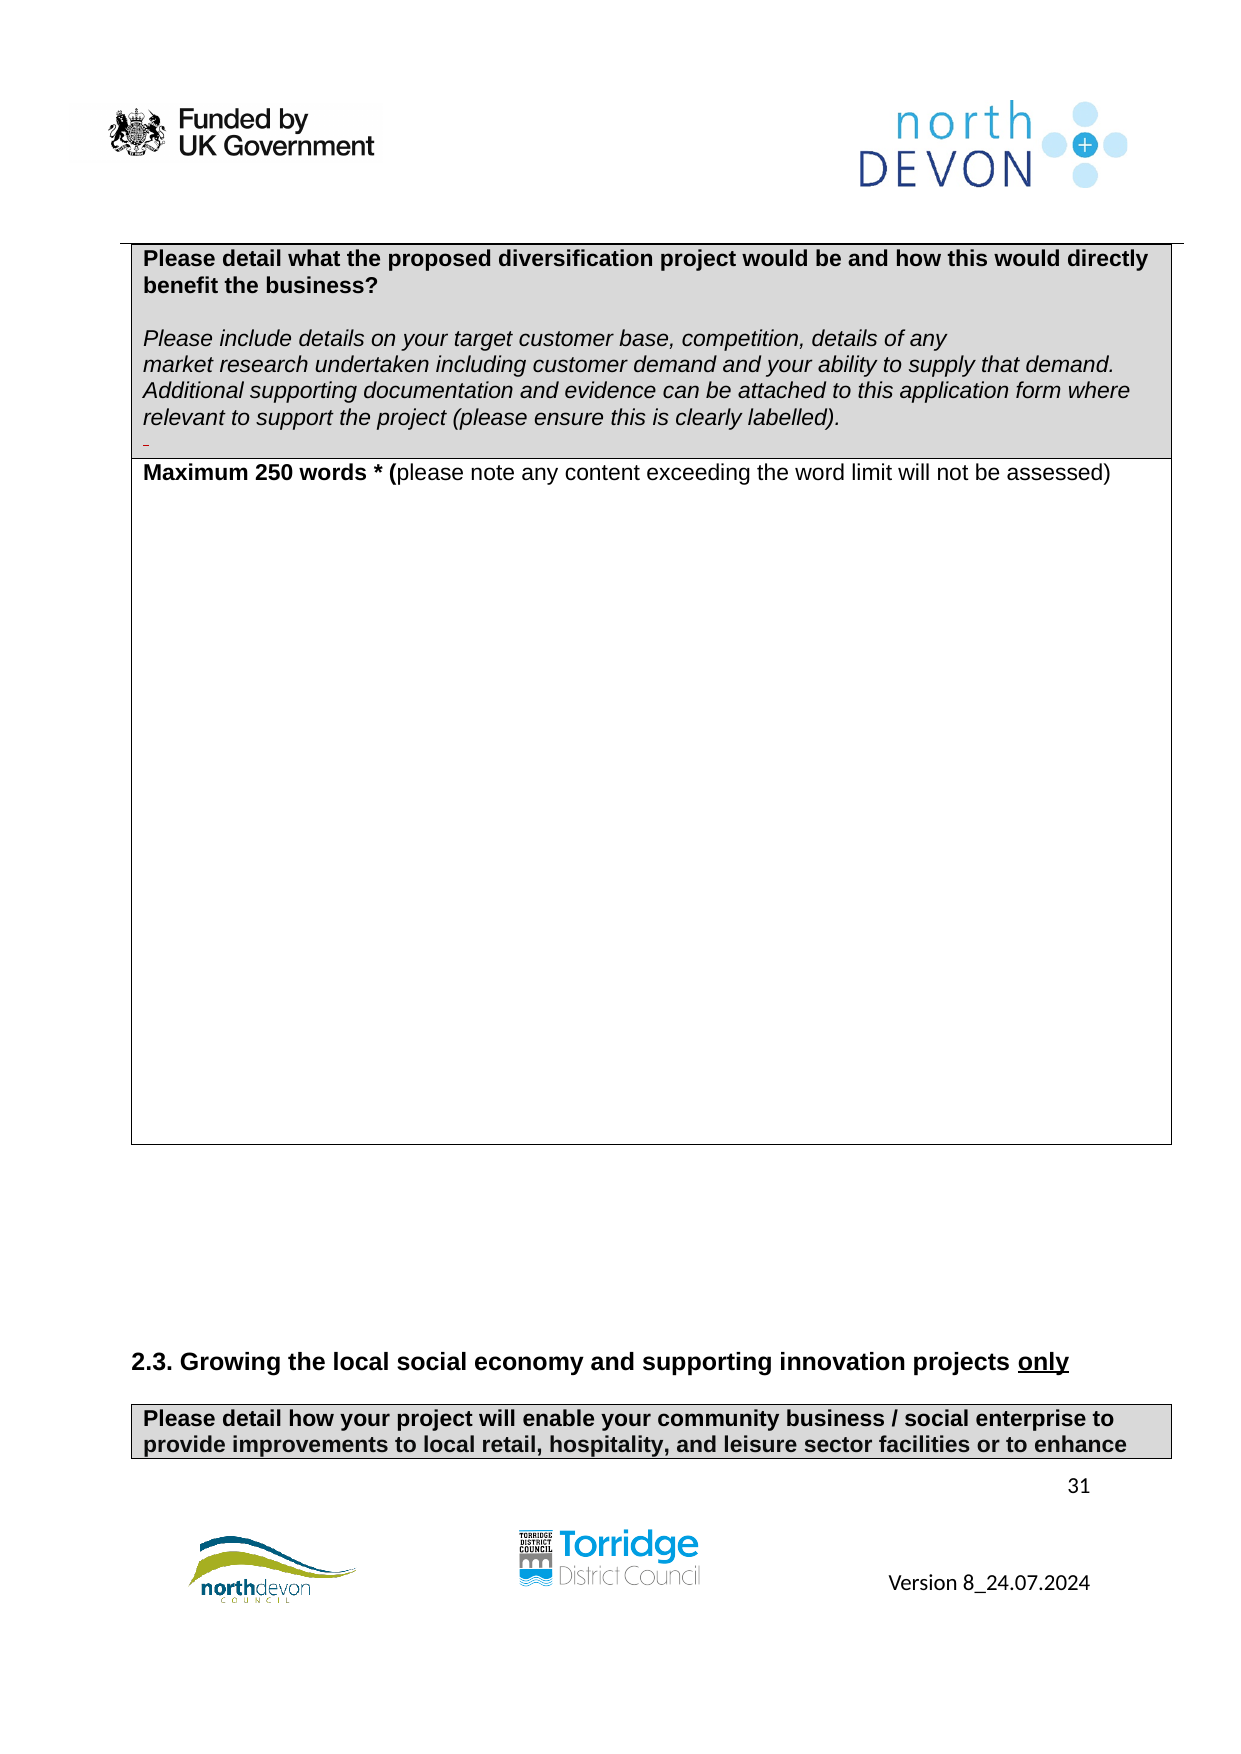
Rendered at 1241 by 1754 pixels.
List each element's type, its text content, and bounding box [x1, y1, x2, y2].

picture [187, 1536, 357, 1603]
picture [519, 1527, 702, 1591]
picture [68, 103, 383, 163]
picture [860, 100, 1128, 188]
